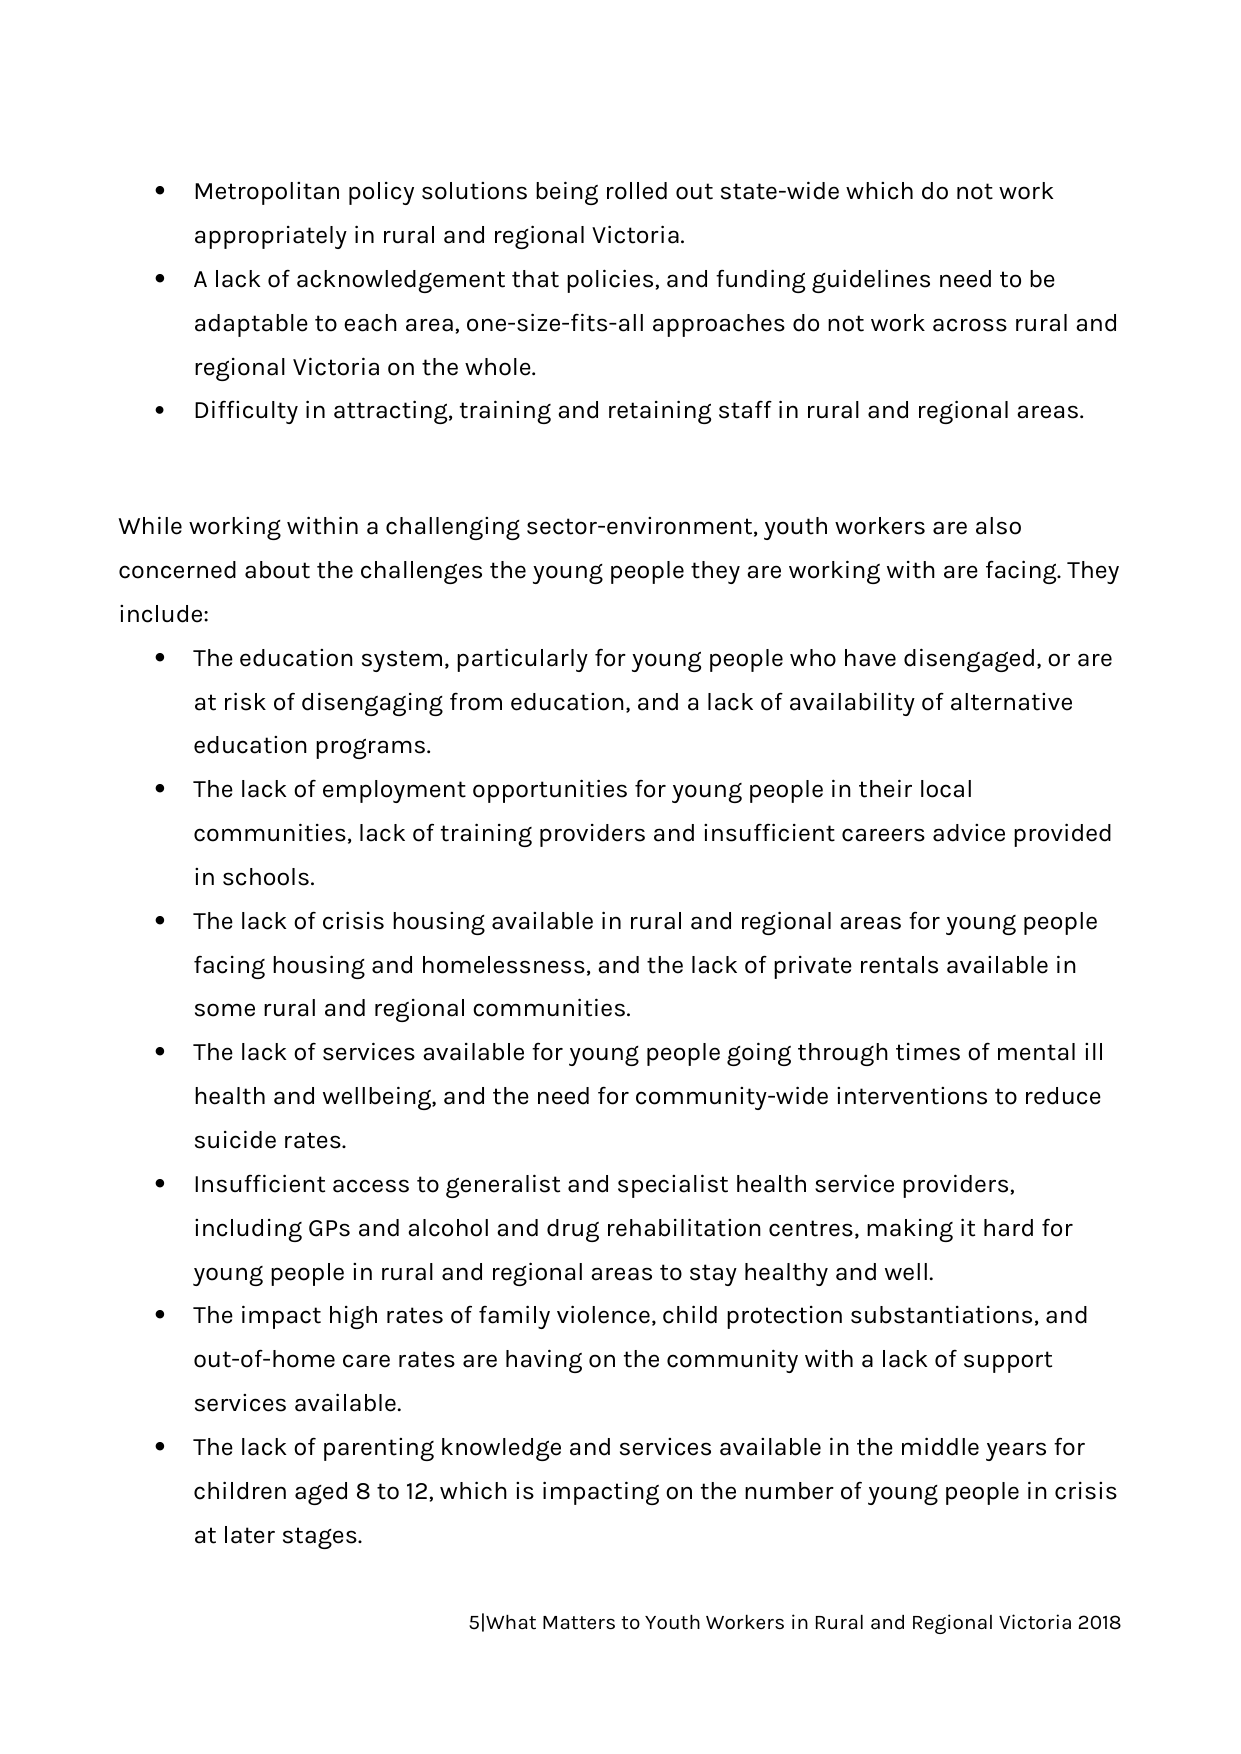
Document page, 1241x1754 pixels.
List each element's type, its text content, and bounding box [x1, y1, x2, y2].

list The lack of employment opportunities for young people in their local communities, lack of training providers and insufficient careers advice provided in schools. [156, 775, 1122, 892]
list The lack of parenting knowledge and services available in the middle years for children aged 8 to 12, which is impacting on the number of young people in crisis at later stages. [156, 1432, 1122, 1549]
list The impact high rates of family violence, child protection substantiations, and out-of-home care rates are having on the community with a lack of support services available. [156, 1301, 1122, 1418]
list The lack of services available for young people going through times of mental ill health and wellbeing, and the need for community-wide interventions to reduce suicide rates. [156, 1038, 1122, 1155]
list Metropolitan policy solutions being rolled out state-wide which do not work appropriately in rural and regional Victoria. [156, 177, 1122, 250]
list The lack of crisis housing available in rural and regional areas for young people facing housing and homelessness, and the lack of private rentals available in some rural and regional communities. [156, 906, 1122, 1023]
list Insufficient access to generalist and specialist health service providers, including GPs and alcohol and drug rehabilitation centres, making it hard for young people in rural and regional areas to stay healthy and well. [156, 1169, 1122, 1286]
text While working within a challenging sector-environment, youth workers are also concerned about the challenges the young people they are working with are facing. They include: [118, 512, 1122, 628]
list A lack of acknowledgement that policies, and funding guidelines need to be adaptable to each area, one-size-fits-all approaches do not work across rural and regional Victoria on the whole. [156, 264, 1122, 381]
list Difficulty in attracting, training and retaining staff in rural and regional areas. [156, 396, 1122, 425]
list The education system, particularly for young people who have disengaged, or are at risk of disengaging from education, and a lack of availability of alternative education programs. [156, 643, 1122, 760]
